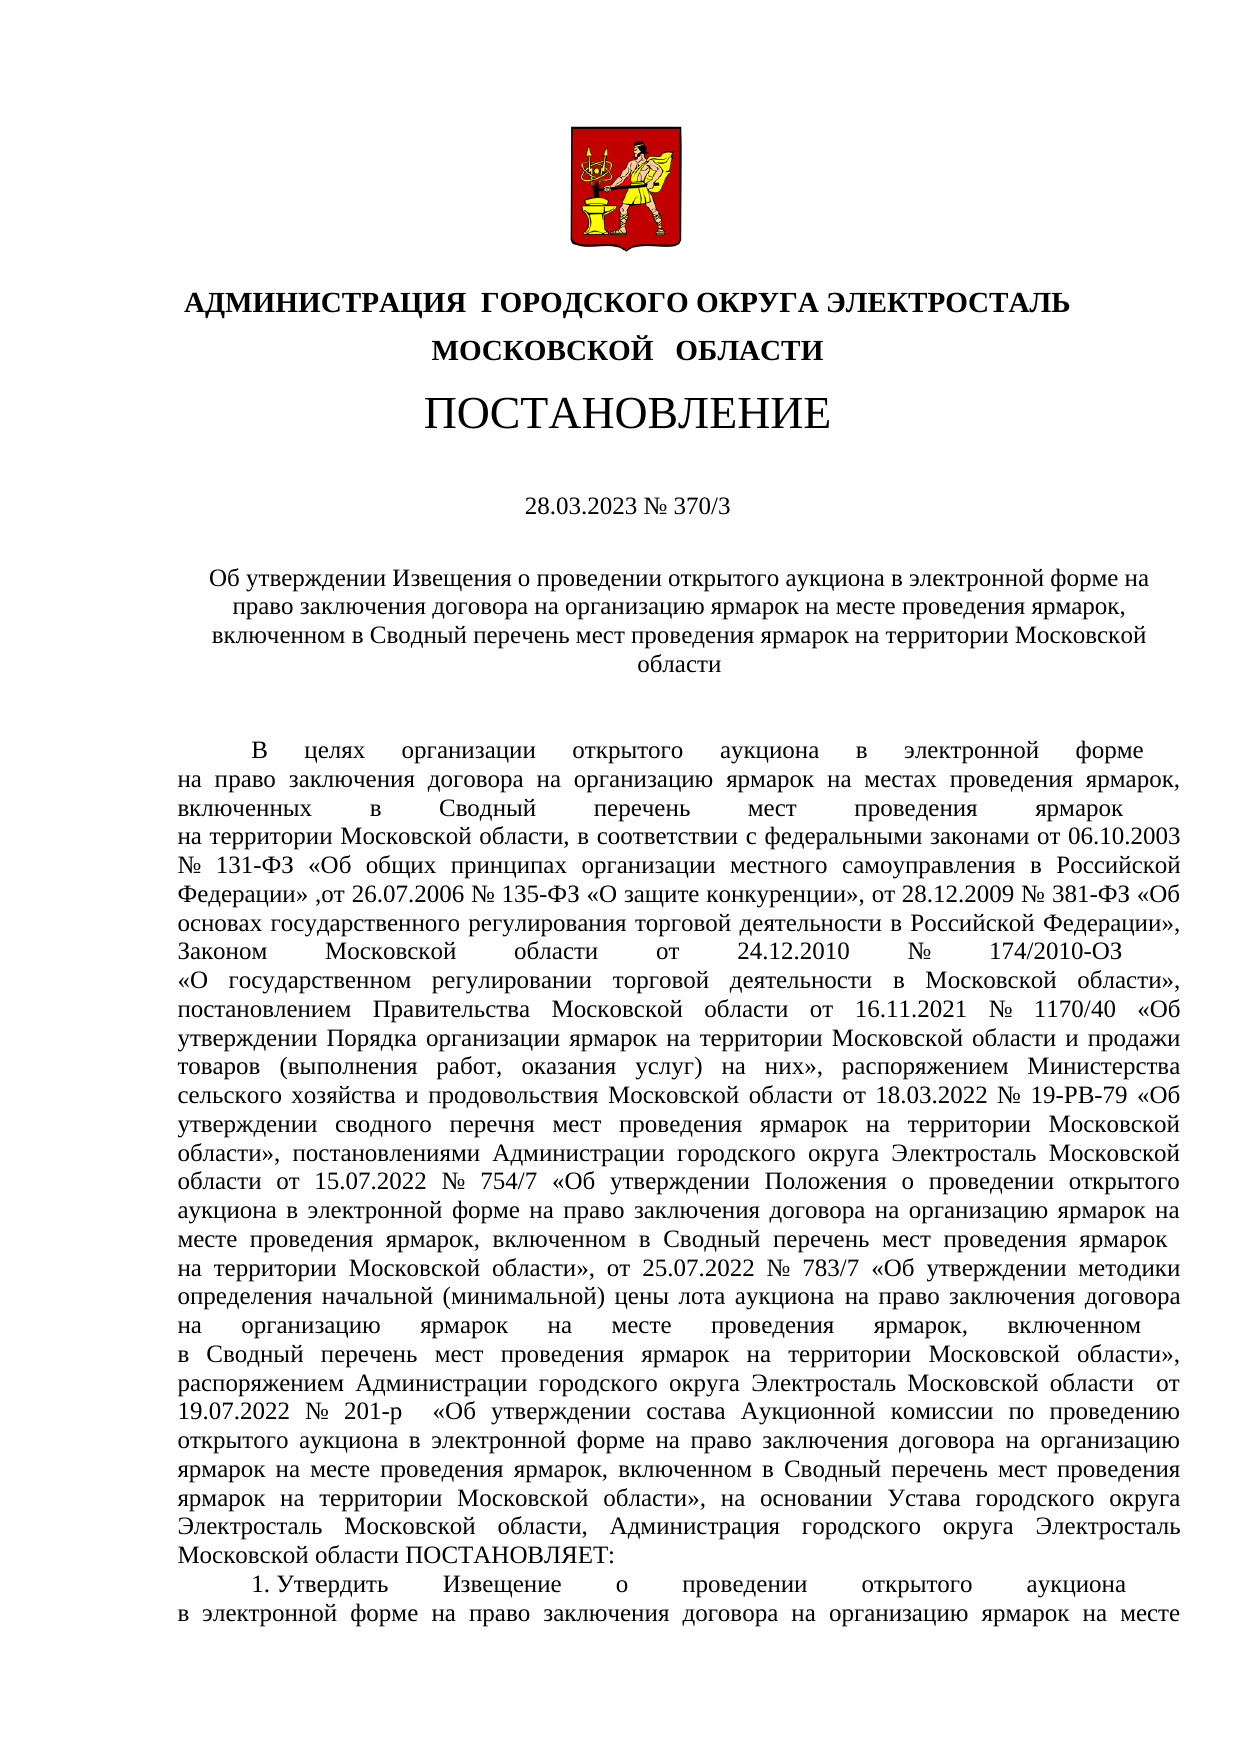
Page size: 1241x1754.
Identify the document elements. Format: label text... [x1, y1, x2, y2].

picture [560, 118, 695, 256]
text Об утверждении Извещения о проведении открытого аукциона в электронной форме на право заключения договора на организацию ярмарок на месте проведения ярмарок, включенном в Сводный перечень мест проведения ярмарок на территории Московской области [177, 563, 1181, 678]
text ПОСТАНОВЛЕНИЕ [15, 385, 1240, 438]
text В целях организации открытого аукциона в электронной форме на право заключения договора на организацию ярмарок на местах проведения ярмарок, включенных в Сводный перечень мест проведения ярмарок на территории Московской области, в соответствии с федеральными законами от 06.10.2003 № 131-ФЗ «Об общих принципах организации местного самоуправления в Российской Федерации» ,от 26.07.2006 № 135-ФЗ «О защите конкуренции», от 28.12.2009 № 381-ФЗ «Об основах государственного регулирования торговой деятельности в Российской Федерации», Законом Московской области от 24.12.2010 № 174/2010-ОЗ «О государственном регулировании торговой деятельности в Московской области», постановлением Правительства Московской области от 16.11.2021 № 1170/40 «Об утверждении Порядка организации ярмарок на территории Московской области и продажи товаров (выполнения работ, оказания услуг) на них», распоряжением Министерства сельского хозяйства и продовольствия Московской области от 18.03.2022 № 19-РВ-79 «Об утверждении сводного перечня мест проведения ярмарок на территории Московской области», постановлениями Администрации городского округа Электросталь Московской области от 15.07.2022 № 754/7 «Об утверждении Положения о проведении открытого аукциона в электронной форме на право заключения договора на организацию ярмарок на месте проведения ярмарок, включенном в Сводный перечень мест проведения ярмарок на территории Московской области», от 25.07.2022 № 783/7 «Об утверждении методики определения начальной (минимальной) цены лота аукциона на право заключения договора на организацию ярмарок на месте проведения ярмарок, включенном в Сводный перечень мест проведения ярмарок на территории Московской области», распоряжением Администрации городского округа Электросталь Московской области от 19.07.2022 № 201-р «Об утверждении состава Аукционной комиссии по проведению открытого аукциона в электронной форме на право заключения договора на организацию ярмарок на месте проведения ярмарок, включенном в Сводный перечень мест проведения ярмарок на территории Московской области», на основании Устава городского округа Электросталь Московской области, Администрация городского округа Электросталь Московской области ПОСТАНОВЛЯЕТ: [177, 735, 1181, 1569]
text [177, 1569, 1181, 1626]
text 28.03.2023 № 370/3 [15, 491, 1240, 519]
text АДМИНИСТРАЦИЯ ГОРОДСКОГО ОКРУГА ЭЛЕКТРОСТАЛЬ [15, 285, 1240, 318]
text МОСКОВСКОЙ ОБЛАСТИ [15, 333, 1240, 366]
